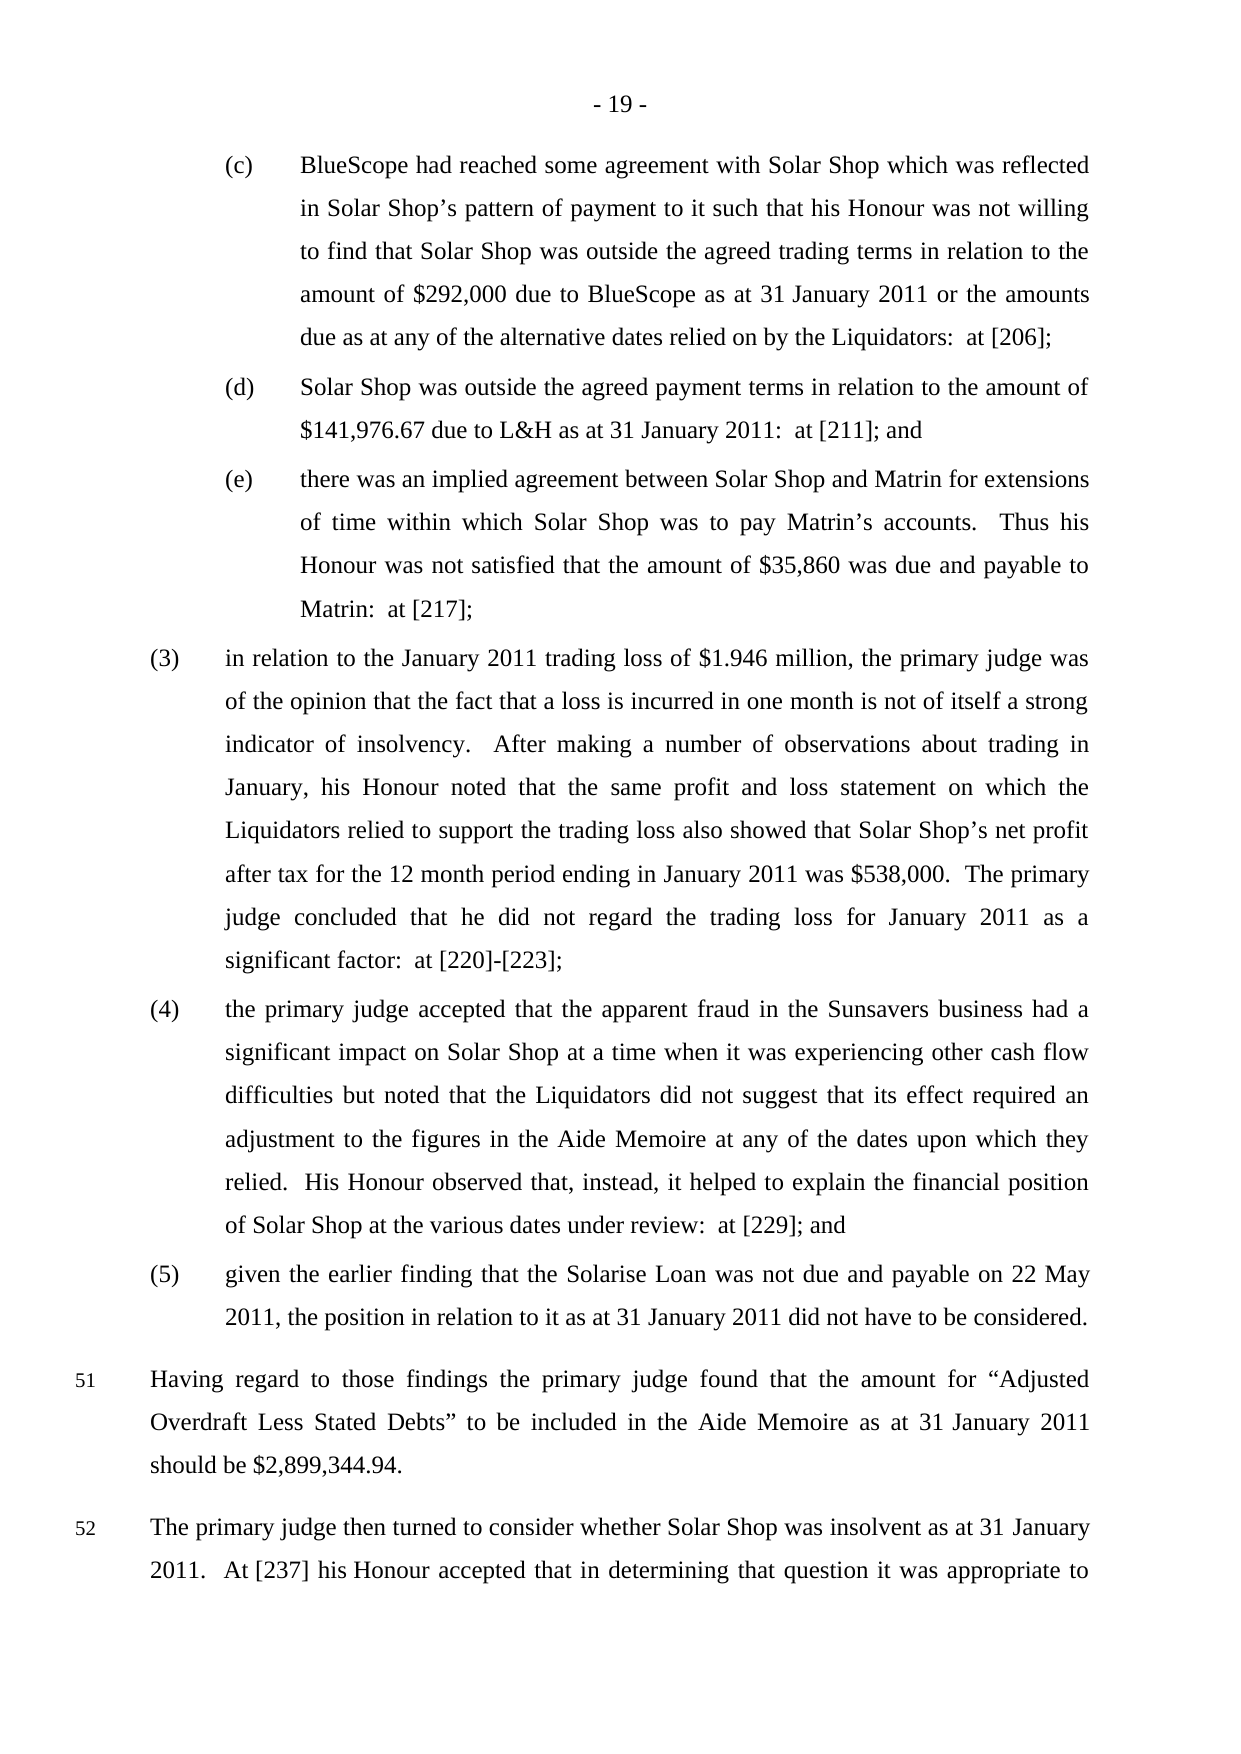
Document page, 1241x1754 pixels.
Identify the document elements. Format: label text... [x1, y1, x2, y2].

list (e) there was an implied agreement between Solar Shop and Matrin for extensions of time within which Solar Shop was to pay Matrin’s accounts. Thus his Honour was not satisfied that the amount of $35,860 was due and payable to Matrin: at [217]; [225, 464, 1090, 622]
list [75, 1512, 1090, 1584]
list (d) Solar Shop was outside the agreed payment terms in relation to the amount of $141,976.67 due to L&H as at 31 January 2011: at [211]; and [225, 372, 1090, 444]
list (c) BlueScope had reached some agreement with Solar Shop which was reflected in Solar Shop’s pattern of payment to it such that his Honour was not willing to find that Solar Shop was outside the agreed trading terms in relation to the amount of $292,000 due to BlueScope as at 31 January 2011 or the amounts due as at any of the alternative dates relied on by the Liquidators: at [206]; [225, 150, 1090, 351]
list (4) the primary judge accepted that the apparent fraud in the Sunsavers business had a significant impact on Solar Shop at a time when it was experiencing other cash flow difficulties but noted that the Liquidators did not suggest that its effect required an adjustment to the figures in the Aide Memoire at any of the dates upon which they relied. His Honour observed that, instead, it helped to explain the financial position of Solar Shop at the various dates under review: at [229]; and [150, 994, 1090, 1239]
list (5) given the earlier finding that the Solarise Loan was not due and payable on 22 May 2011, the position in relation to it as at 31 January 2011 did not have to be considered. [150, 1259, 1090, 1331]
list 51 Having regard to those findings the primary judge found that the amount for “Adjusted Overdraft Less Stated Debts” to be included in the Aide Memoire as at 31 January 2011 should be $2,899,344.94. [75, 1364, 1090, 1479]
list (3) in relation to the January 2011 trading loss of $1.946 million, the primary judge was of the opinion that the fact that a loss is incurred in one month is not of itself a strong indicator of insolvency. After making a number of observations about trading in January, his Honour noted that the same profit and loss statement on which the Liquidators relied to support the trading loss also showed that Solar Shop’s net profit after tax for the 12 month period ending in January 2011 was $538,000. The primary judge concluded that he did not regard the trading loss for January 2011 as a significant factor: at [220]-[223]; [150, 643, 1090, 974]
